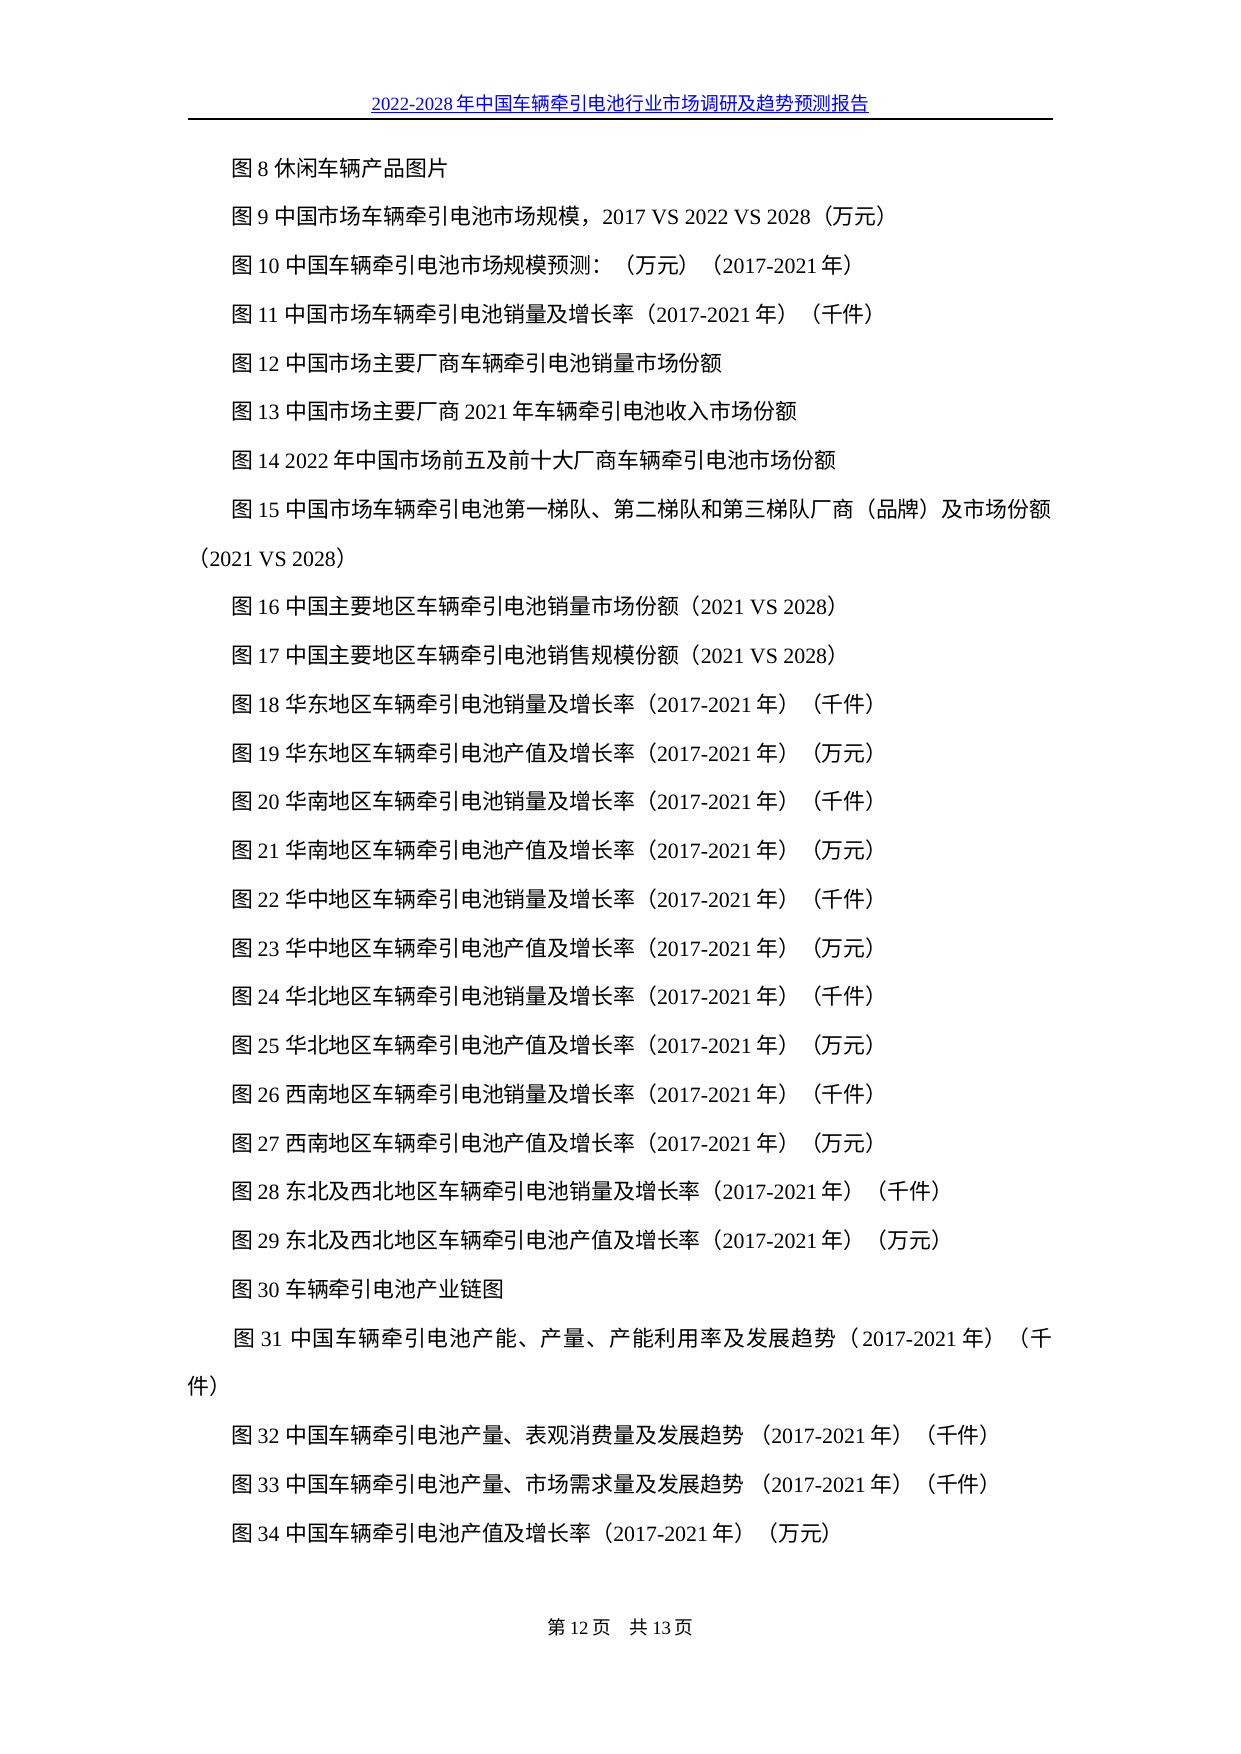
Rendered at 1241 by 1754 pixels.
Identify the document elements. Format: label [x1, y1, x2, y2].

text [187, 150, 1053, 1548]
